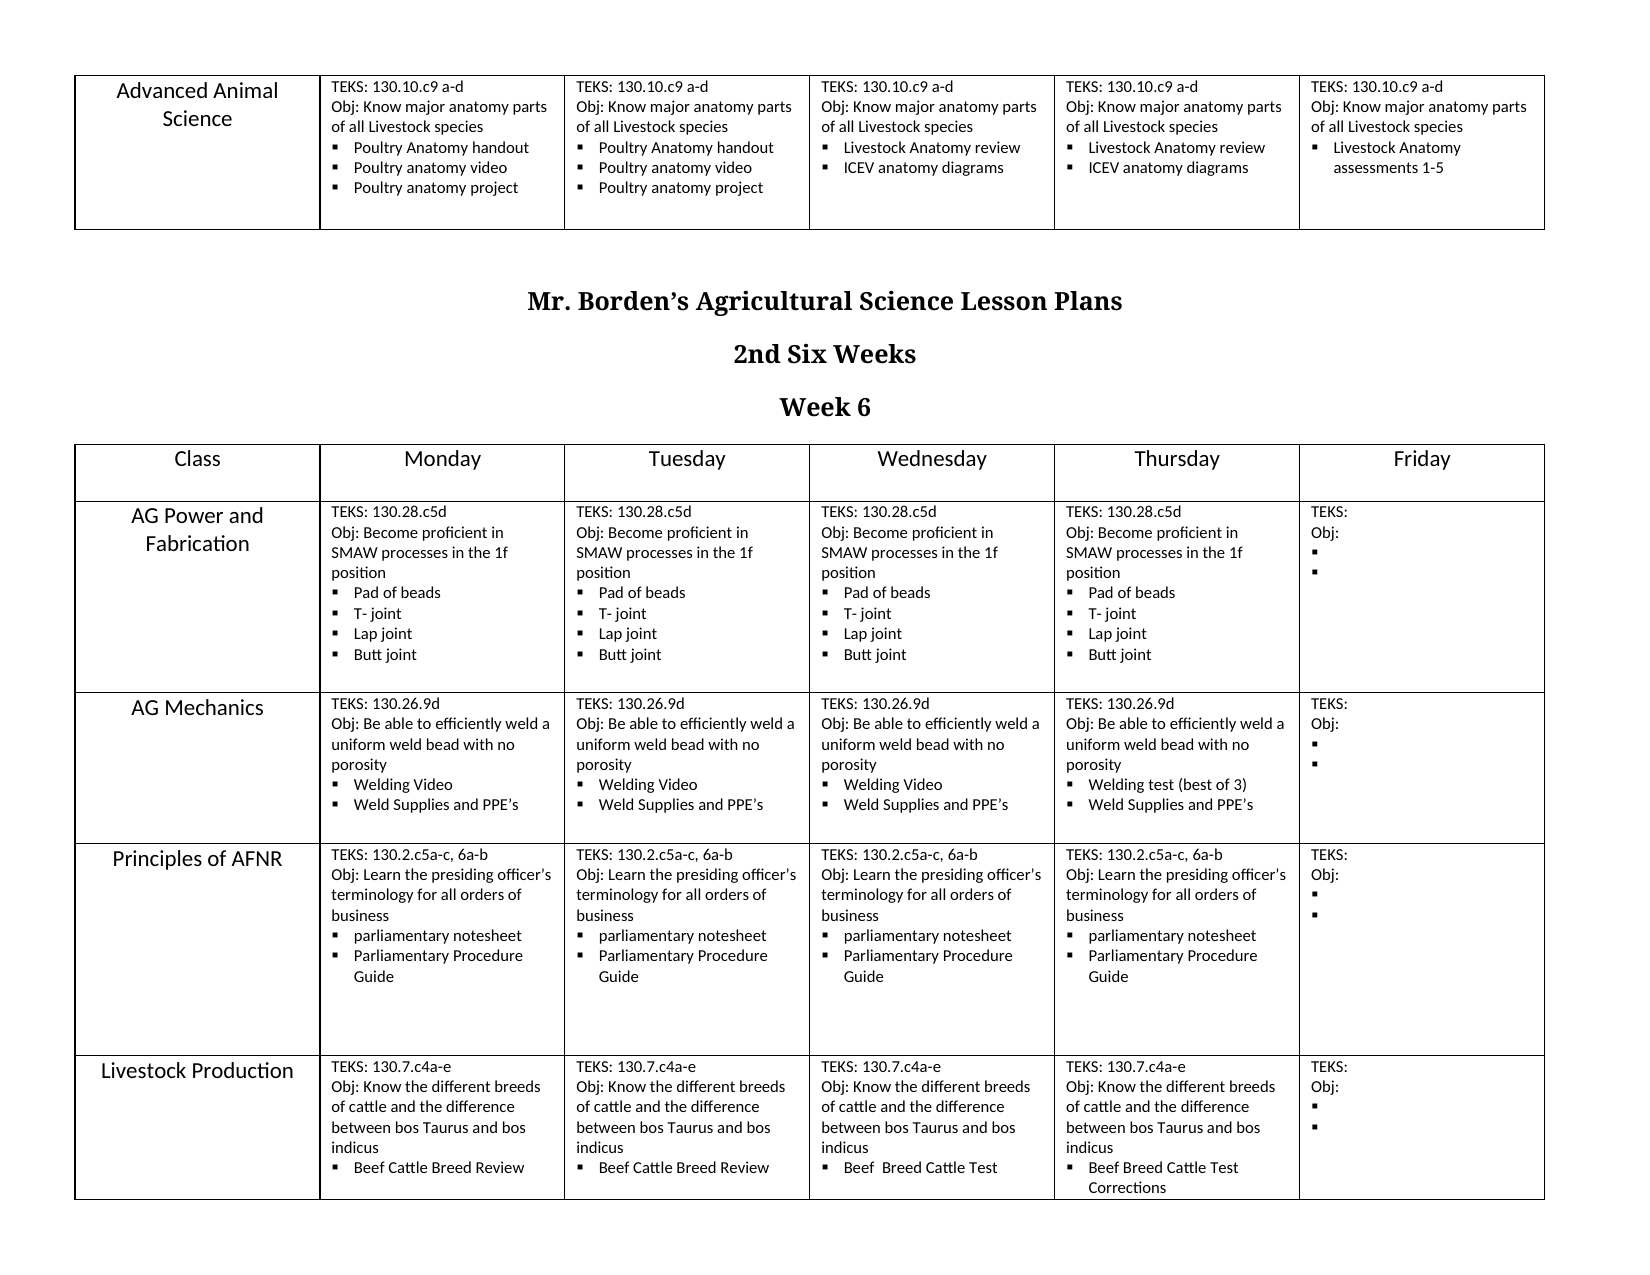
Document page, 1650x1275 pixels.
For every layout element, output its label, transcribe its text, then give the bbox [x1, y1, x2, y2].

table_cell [565, 1056, 809, 1199]
table_cell TEKS: 130.2.c5a-c, 6a-b Obj: Learn the presiding officer’s terminology for all orders of business parliamentary notesheet Parliamentary Procedure Guide [1055, 844, 1299, 1055]
table_cell TEKS: Obj: [1300, 502, 1544, 692]
table_header Thursday [1055, 445, 1299, 501]
table_cell TEKS: 130.2.c5a-c, 6a-b Obj: Learn the presiding officer’s terminology for all orders of business parliamentary notesheet Parliamentary Procedure Guide [565, 844, 809, 1055]
table_cell TEKS: 130.10.c9 a-d Obj: Know major anatomy parts of all Livestock species Poultry Anatomy handout Poultry anatomy video Poultry anatomy project [321, 76, 564, 229]
text Week 6 [75, 390, 1575, 424]
table_cell TEKS: 130.10.c9 a-d Obj: Know major anatomy parts of all Livestock species Poultry Anatomy handout Poultry anatomy video Poultry anatomy project [565, 76, 809, 229]
table_header Tuesday [565, 445, 809, 501]
table_cell AG Mechanics [76, 693, 319, 843]
table_header Friday [1300, 445, 1544, 501]
table_cell TEKS: 130.26.9d Obj: Be able to efficiently weld a uniform weld bead with no porosity Welding test (best of 3) Weld Supplies and PPE’s [1055, 693, 1299, 843]
table_cell TEKS: Obj: [1300, 844, 1544, 1055]
table_cell TEKS: 130.26.9d Obj: Be able to efficiently weld a uniform weld bead with no porosity Welding Video Weld Supplies and PPE’s [321, 693, 564, 843]
table_header Monday [321, 445, 564, 501]
text Mr. Borden’s Agricultural Science Lesson Plans [75, 283, 1575, 317]
table_cell TEKS: 130.26.9d Obj: Be able to efficiently weld a uniform weld bead with no porosity Welding Video Weld Supplies and PPE’s [565, 693, 809, 843]
table_cell TEKS: 130.2.c5a-c, 6a-b Obj: Learn the presiding officer’s terminology for all orders of business parliamentary notesheet Parliamentary Procedure Guide [810, 844, 1054, 1055]
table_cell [321, 1056, 564, 1199]
table_cell TEKS: 130.2.c5a-c, 6a-b Obj: Learn the presiding officer’s terminology for all orders of business parliamentary notesheet Parliamentary Procedure Guide [321, 844, 564, 1055]
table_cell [810, 1056, 1054, 1199]
table_cell TEKS: 130.28.c5d Obj: Become proficient in SMAW processes in the 1f position Pad of beads T- joint Lap joint Butt joint [565, 502, 809, 692]
table_header Class [76, 445, 319, 501]
table_cell TEKS: 130.10.c9 a-d Obj: Know major anatomy parts of all Livestock species Livestock Anatomy assessments 1-5 [1300, 76, 1544, 229]
table_header Wednesday [810, 445, 1054, 501]
table_cell TEKS: Obj: [1300, 693, 1544, 843]
text 2nd Six Weeks [75, 337, 1575, 371]
table_cell AG Power and Fabrication [76, 502, 319, 692]
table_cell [1055, 1056, 1299, 1199]
table_cell TEKS: 130.28.c5d Obj: Become proficient in SMAW processes in the 1f position Pad of beads T- joint Lap joint Butt joint [810, 502, 1054, 692]
table_cell TEKS: 130.10.c9 a-d Obj: Know major anatomy parts of all Livestock species Livestock Anatomy review ICEV anatomy diagrams [1055, 76, 1299, 229]
table_cell TEKS: 130.28.c5d Obj: Become proficient in SMAW processes in the 1f position Pad of beads T- joint Lap joint Butt joint [321, 502, 564, 692]
table_cell Advanced Animal Science [76, 76, 319, 229]
table_cell TEKS: 130.28.c5d Obj: Become proficient in SMAW processes in the 1f position Pad of beads T- joint Lap joint Butt joint [1055, 502, 1299, 692]
table_cell TEKS: Obj: [1300, 1056, 1544, 1199]
table_cell TEKS: 130.26.9d Obj: Be able to efficiently weld a uniform weld bead with no porosity Welding Video Weld Supplies and PPE’s [810, 693, 1054, 843]
table_cell TEKS: 130.10.c9 a-d Obj: Know major anatomy parts of all Livestock species Livestock Anatomy review ICEV anatomy diagrams [810, 76, 1054, 229]
table_cell Principles of AFNR [76, 844, 319, 1055]
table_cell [76, 1056, 319, 1199]
